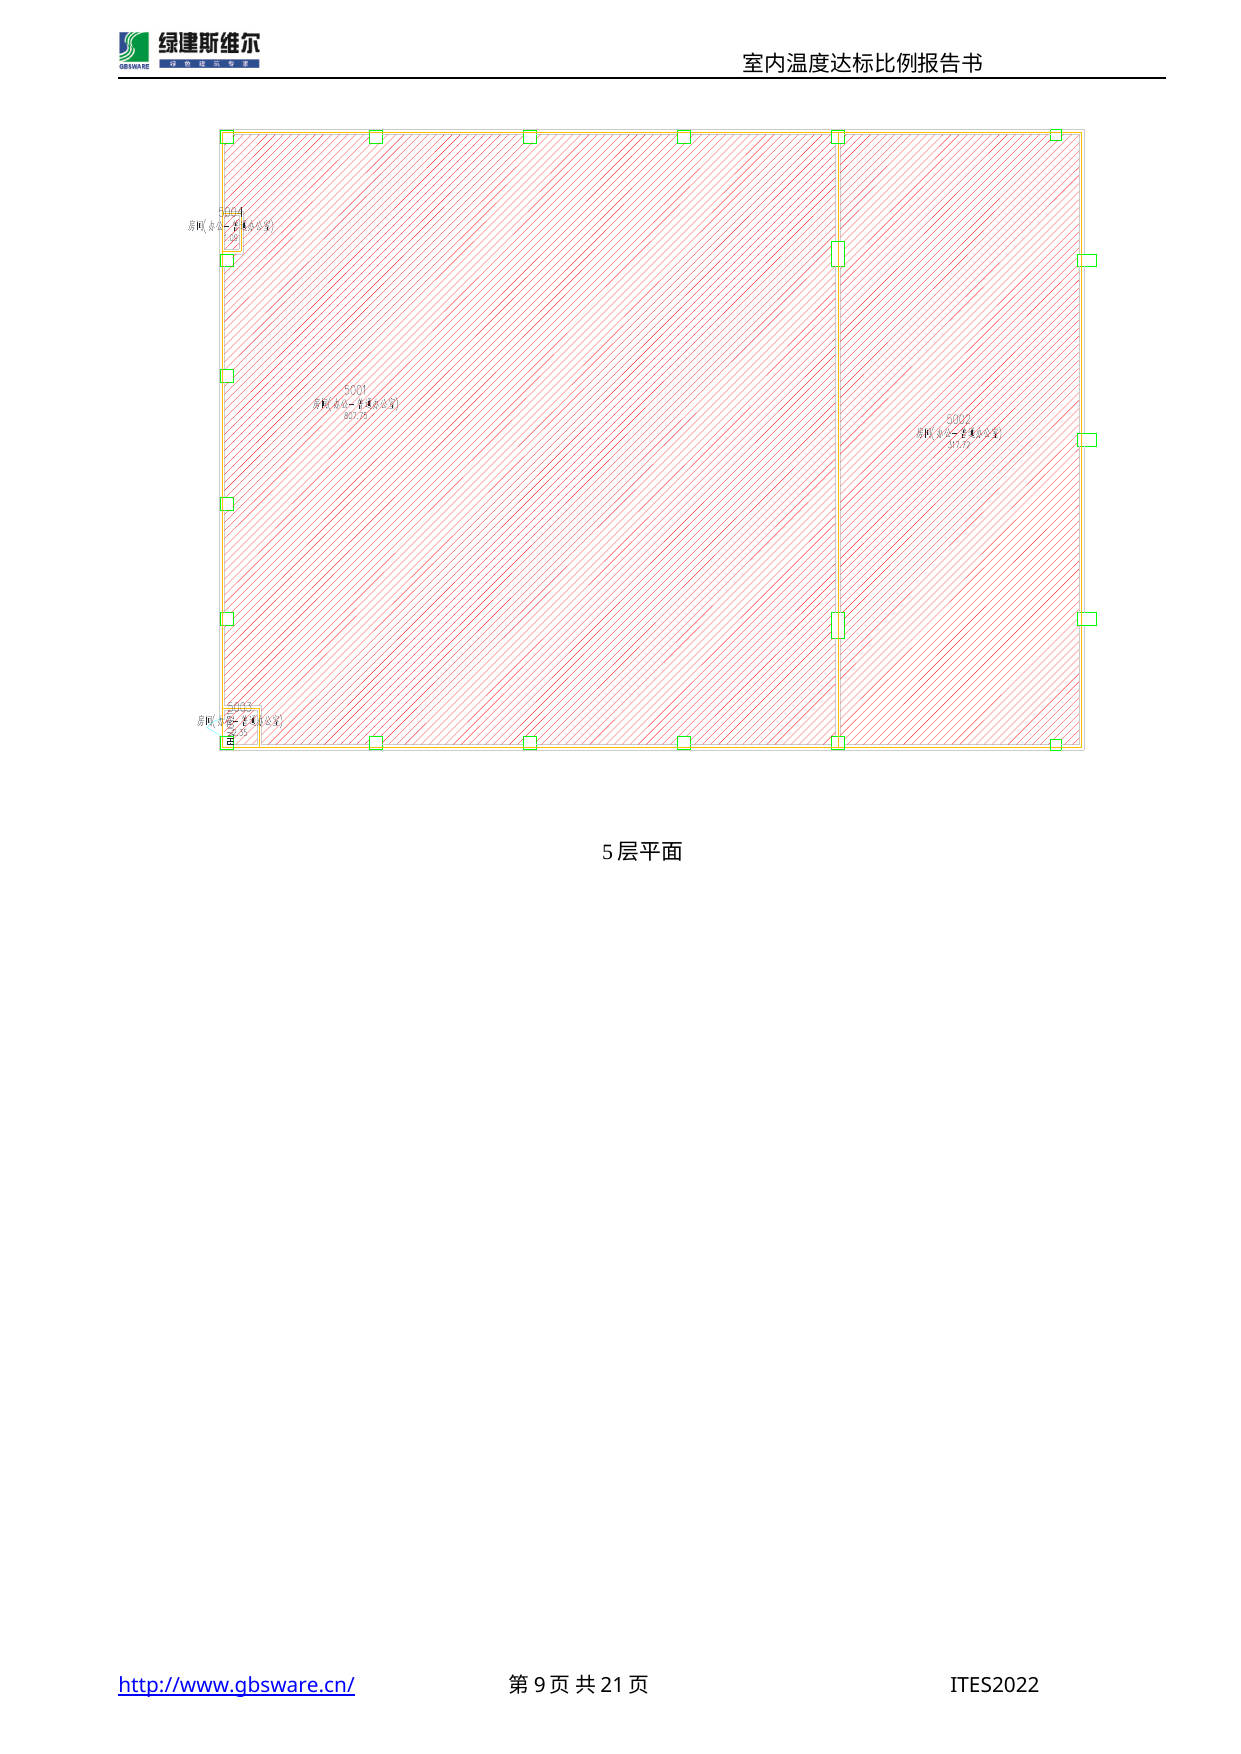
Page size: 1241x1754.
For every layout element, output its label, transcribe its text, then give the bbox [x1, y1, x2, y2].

picture [177, 118, 1108, 814]
picture [118, 29, 261, 71]
text 5层平面 [118, 833, 1166, 866]
